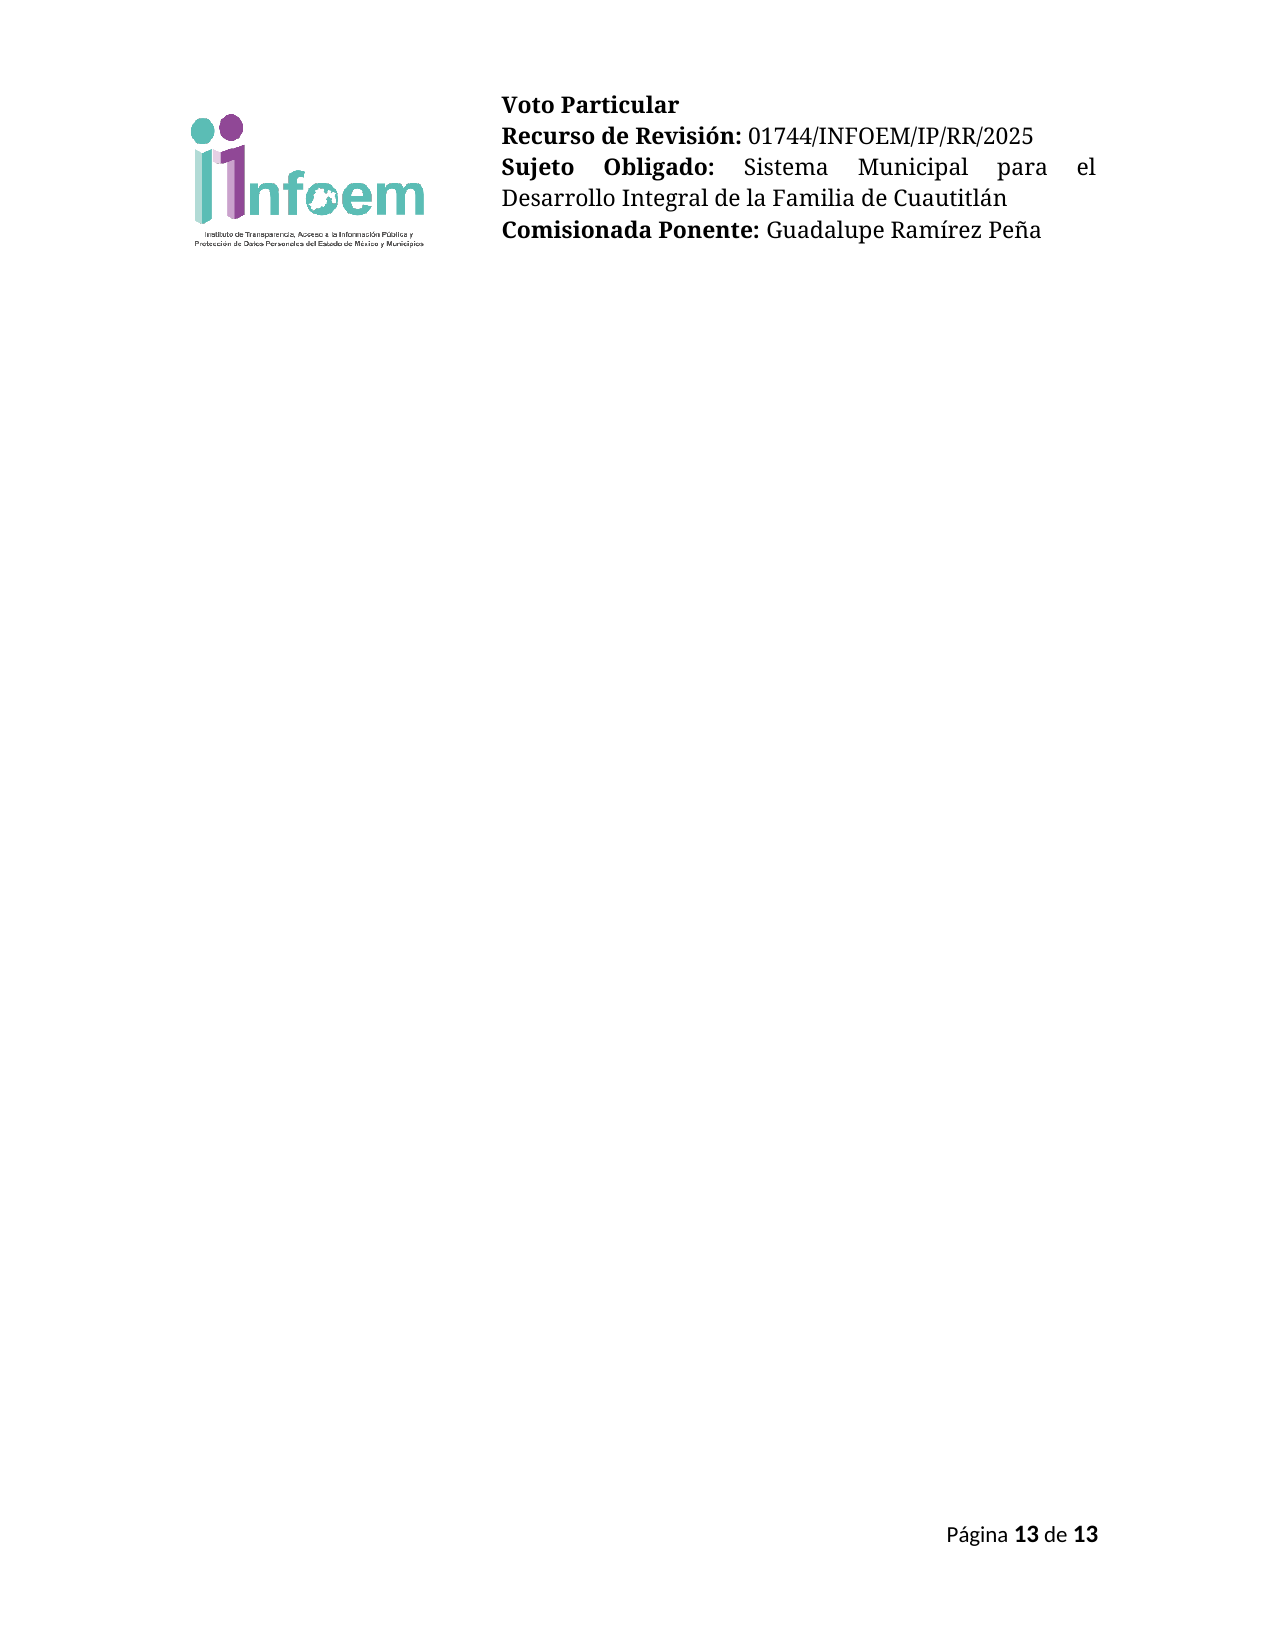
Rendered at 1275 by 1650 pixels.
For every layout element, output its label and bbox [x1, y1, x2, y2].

picture [147, 88, 455, 274]
